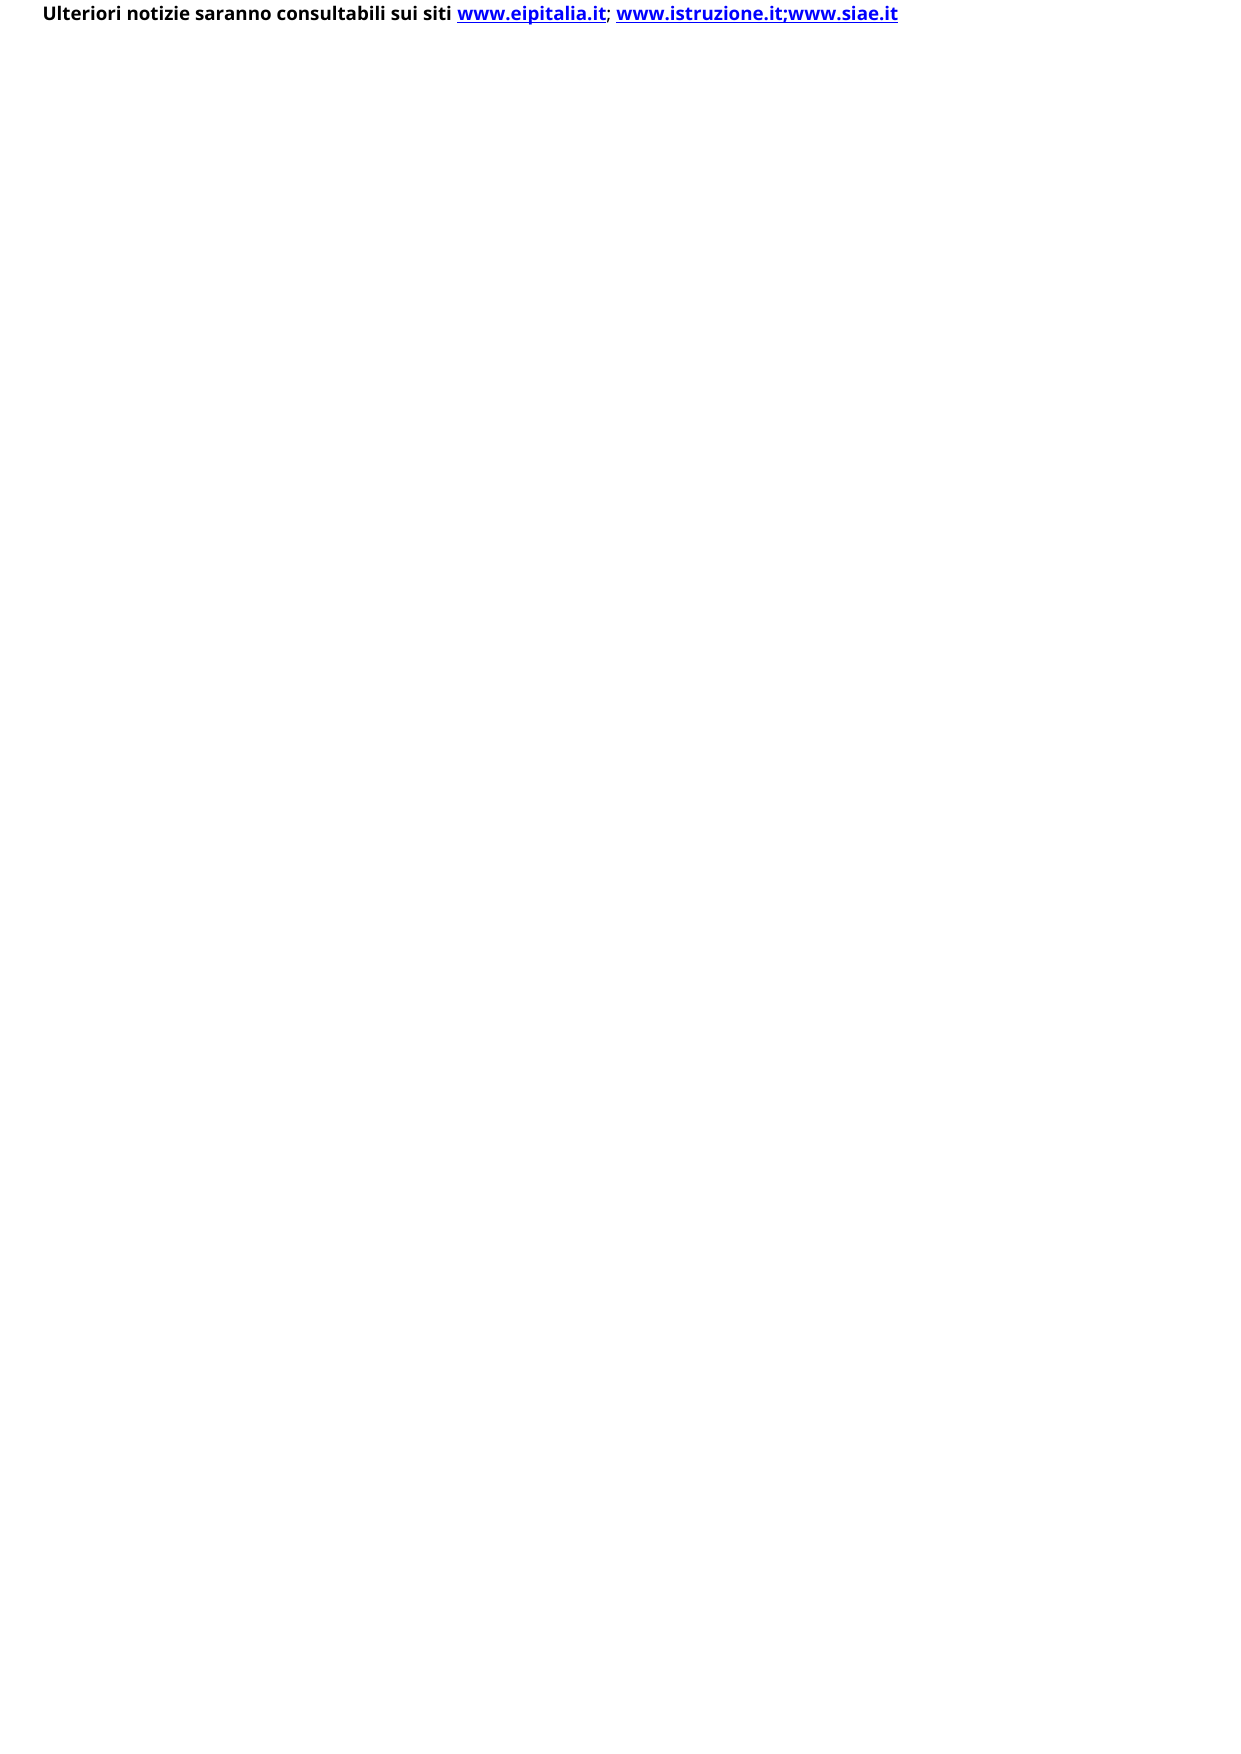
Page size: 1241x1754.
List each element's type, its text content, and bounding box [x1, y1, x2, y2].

text Ulteriori notizie saranno consultabili sui siti www.eipitalia.it; www.istruzione.it;www.siae.it [37, 0, 1122, 26]
